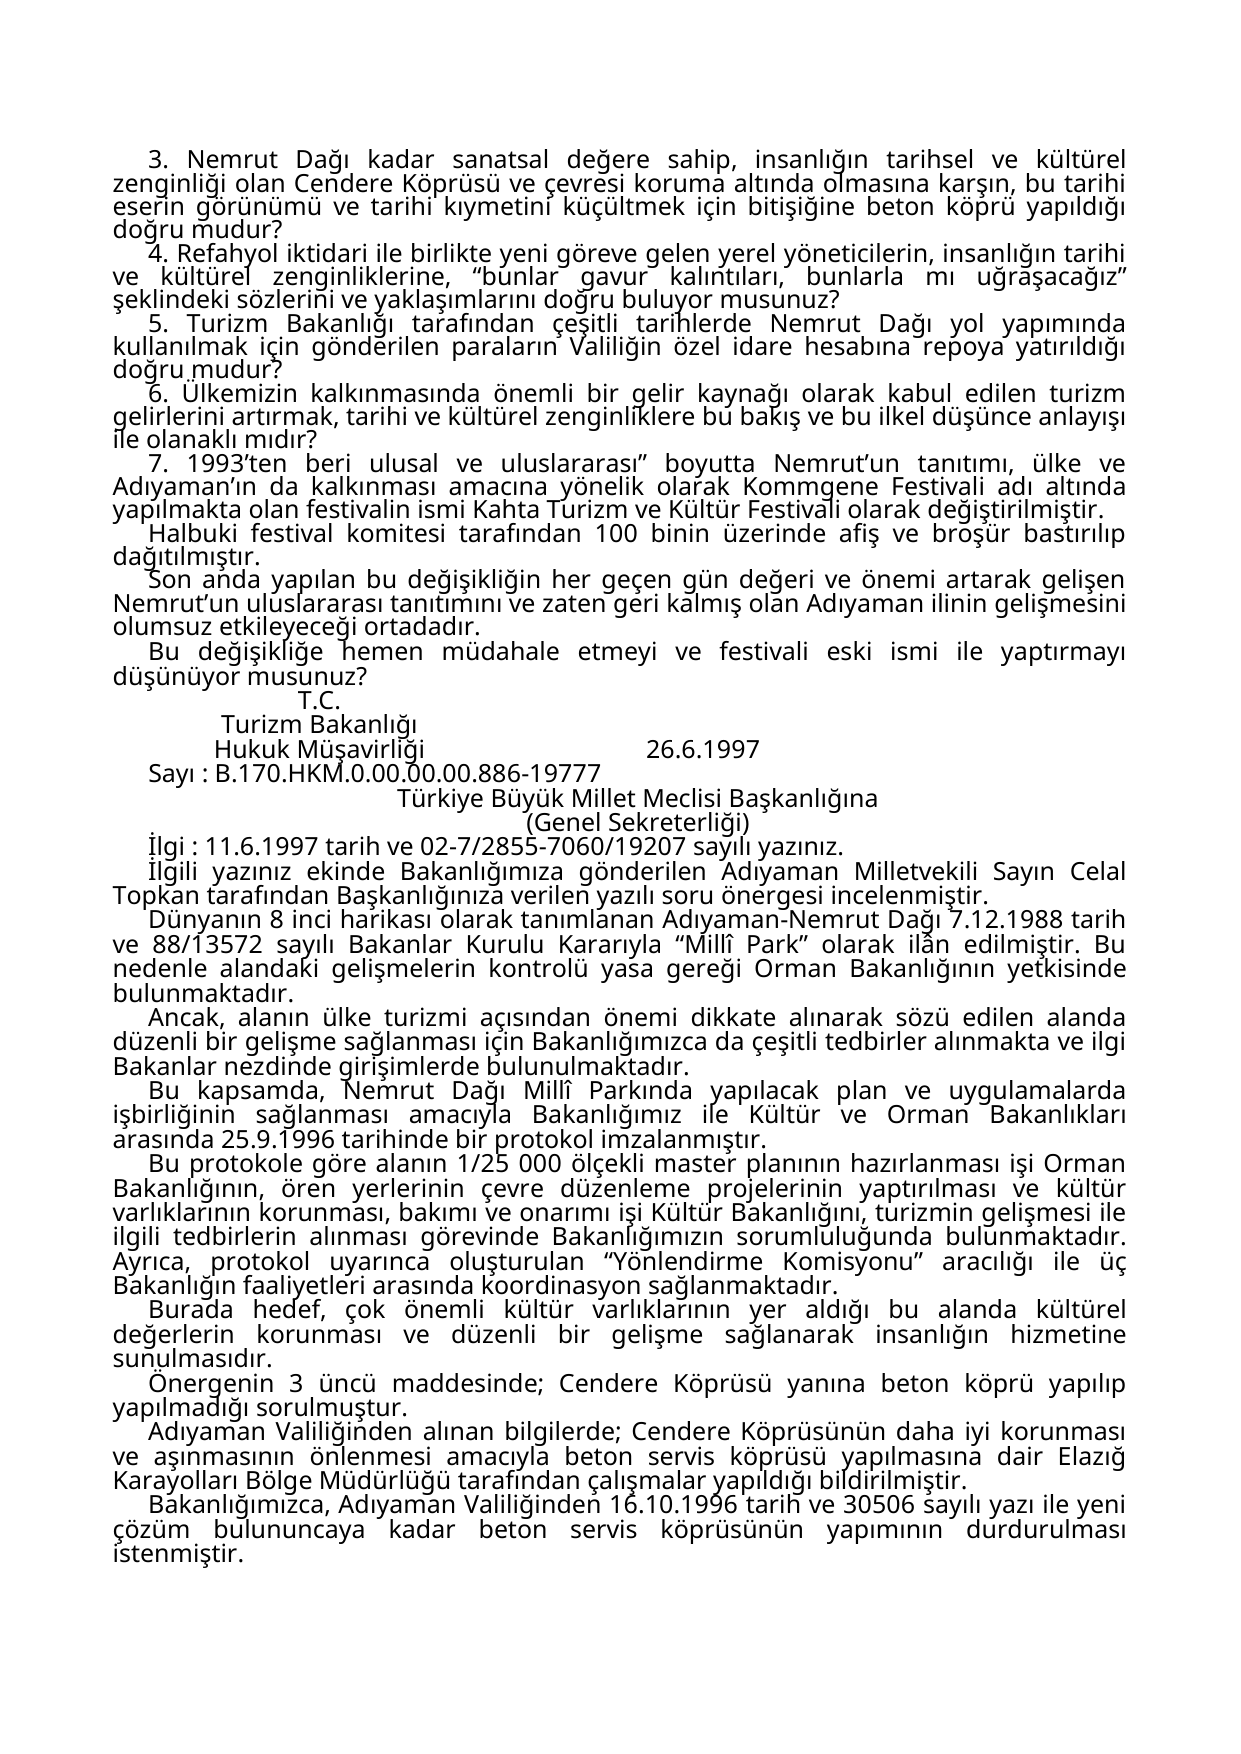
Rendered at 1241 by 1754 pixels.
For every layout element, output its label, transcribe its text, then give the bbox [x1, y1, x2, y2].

text 7. 1993’ten beri ulusal ve uluslararası” boyutta Nemrut’un tanıtımı, ülke ve Adıyaman’ın da kalkınması amacına yönelik olarak Kommgene Festivali adı altında yapılmakta olan festivalin ismi Kahta Turizm ve Kültür Festivali olarak değiştirilmiştir. [112, 453, 1128, 523]
text T.C. [112, 690, 1128, 714]
text (Genel Sekreterliği) [112, 812, 1128, 836]
text Adıyaman Valiliğinden alınan bilgilerde; Cendere Köprüsünün daha iyi korunması ve aşınmasının önlenmesi amacıyla beton servis köprüsü yapılmasına dair Elazığ Karayolları Bölge Müdürlüğü tarafından çalışmalar yapıldığı bildirilmiştir. [112, 1421, 1128, 1494]
text 6. Ülkemizin kalkınmasında önemli bir gelir kaynağı olarak kabul edilen turizm gelirlerini artırmak, tarihi ve kültürel zenginliklere bu bakış ve bu ilkel düşünce anlayışı ile olanaklı mıdır? [112, 383, 1128, 453]
text Ancak, alanın ülke turizmi açısından önemi dikkate alınarak sözü edilen alanda düzenli bir gelişme sağlanması için Bakanlığımızca da çeşitli tedbirler alınmakta ve ilgi Bakanlar nezdinde girişimlerde bulunulmaktadır. [112, 1007, 1128, 1080]
text Önergenin 3 üncü maddesinde; Cendere Köprüsü yanına beton köprü yapılıp yapılmadığı sorulmuştur. [112, 1372, 1128, 1421]
text İlgili yazınız ekinde Bakanlığımıza gönderilen Adıyaman Milletvekili Sayın Celal Topkan tarafından Başkanlığınıza verilen yazılı soru önergesi incelenmiştir. [112, 861, 1128, 909]
text 5. Turizm Bakanlığı tarafından çeşitli tarihlerde Nemrut Dağı yol yapımında kullanılmak için gönderilen paraların Valiliğin özel idare hesabına repoya yatırıldığı doğru mudur? [112, 313, 1128, 383]
text İlgi : 11.6.1997 tarih ve 02-7/2855-7060/19207 sayılı yazınız. [112, 836, 1128, 861]
text Hukuk Müşavirliği 26.6.1997 [112, 739, 1128, 763]
text 3. Nemrut Dağı kadar sanatsal değere sahip, insanlığın tarihsel ve kültürel zenginliği olan Cendere Köprüsü ve çevresi koruma altında olmasına karşın, bu tarihi eserin görünümü ve tarihi kıymetini küçültmek için bitişiğine beton köprü yapıldığı doğru mudur? [112, 150, 1128, 243]
text Sayı : B.170.HKM.0.00.00.00.886-19777 [112, 763, 1128, 787]
text Bu kapsamda, Nemrut Dağı Millî Parkında yapılacak plan ve uygulamalarda işbirliğinin sağlanması amacıyla Bakanlığımız ile Kültür ve Orman Bakanlıkları arasında 25.9.1996 tarihinde bir protokol imzalanmıştır. [112, 1080, 1128, 1153]
text Halbuki festival komitesi tarafından 100 binin üzerinde afiş ve broşür bastırılıp dağıtılmıştır. [112, 523, 1128, 570]
text Turizm Bakanlığı [112, 714, 1128, 739]
text Bu protokole göre alanın 1/25 000 ölçekli master planının hazırlanması işi Orman Bakanlığının, ören yerlerinin çevre düzenleme projelerinin yaptırılması ve kültür varlıklarının korunması, bakımı ve onarımı işi Kültür Bakanlığını, turizmin gelişmesi ile ilgili tedbirlerin alınması görevinde Bakanlığımızın sorumluluğunda bulunmaktadır. Ayrıca, protokol uyarınca oluşturulan “Yönlendirme Komisyonu” aracılığı ile üç Bakanlığın faaliyetleri arasında koordinasyon sağlanmaktadır. [112, 1153, 1128, 1299]
text Burada hedef, çok önemli kültür varlıklarının yer aldığı bu alanda kültürel değerlerin korunması ve düzenli bir gelişme sağlanarak insanlığın hizmetine sunulmasıdır. [112, 1299, 1128, 1372]
text Dünyanın 8 inci harikası olarak tanımlanan Adıyaman-Nemrut Dağı 7.12.1988 tarih ve 88/13572 sayılı Bakanlar Kurulu Kararıyla “Millî Park” olarak ilân edilmiştir. Bu nedenle alandaki gelişmelerin kontrolü yasa gereği Orman Bakanlığının yetkisinde bulunmaktadır. [112, 909, 1128, 1007]
text Son anda yapılan bu değişikliğin her geçen gün değeri ve önemi artarak gelişen Nemrut’un uluslararası tanıtımını ve zaten geri kalmış olan Adıyaman ilinin gelişmesini olumsuz etkileyeceği ortadadır. [112, 570, 1128, 640]
text Bu değişikliğe hemen müdahale etmeyi ve festivali eski ismi ile yaptırmayı düşünüyor musunuz? [112, 640, 1128, 690]
text Bakanlığımızca, Adıyaman Valiliğinden 16.10.1996 tarih ve 30506 sayılı yazı ile yeni çözüm bulununcaya kadar beton servis köprüsünün yapımının durdurulması istenmiştir. [112, 1494, 1128, 1567]
text 4. Refahyol iktidari ile birlikte yeni göreve gelen yerel yöneticilerin, insanlığın tarihi ve kültürel zenginliklerine, “bunlar gavur kalıntıları, bunlarla mı uğraşacağız” şeklindeki sözlerini ve yaklaşımlarını doğru buluyor musunuz? [112, 243, 1128, 313]
text Türkiye Büyük Millet Meclisi Başkanlığına [112, 787, 1128, 812]
